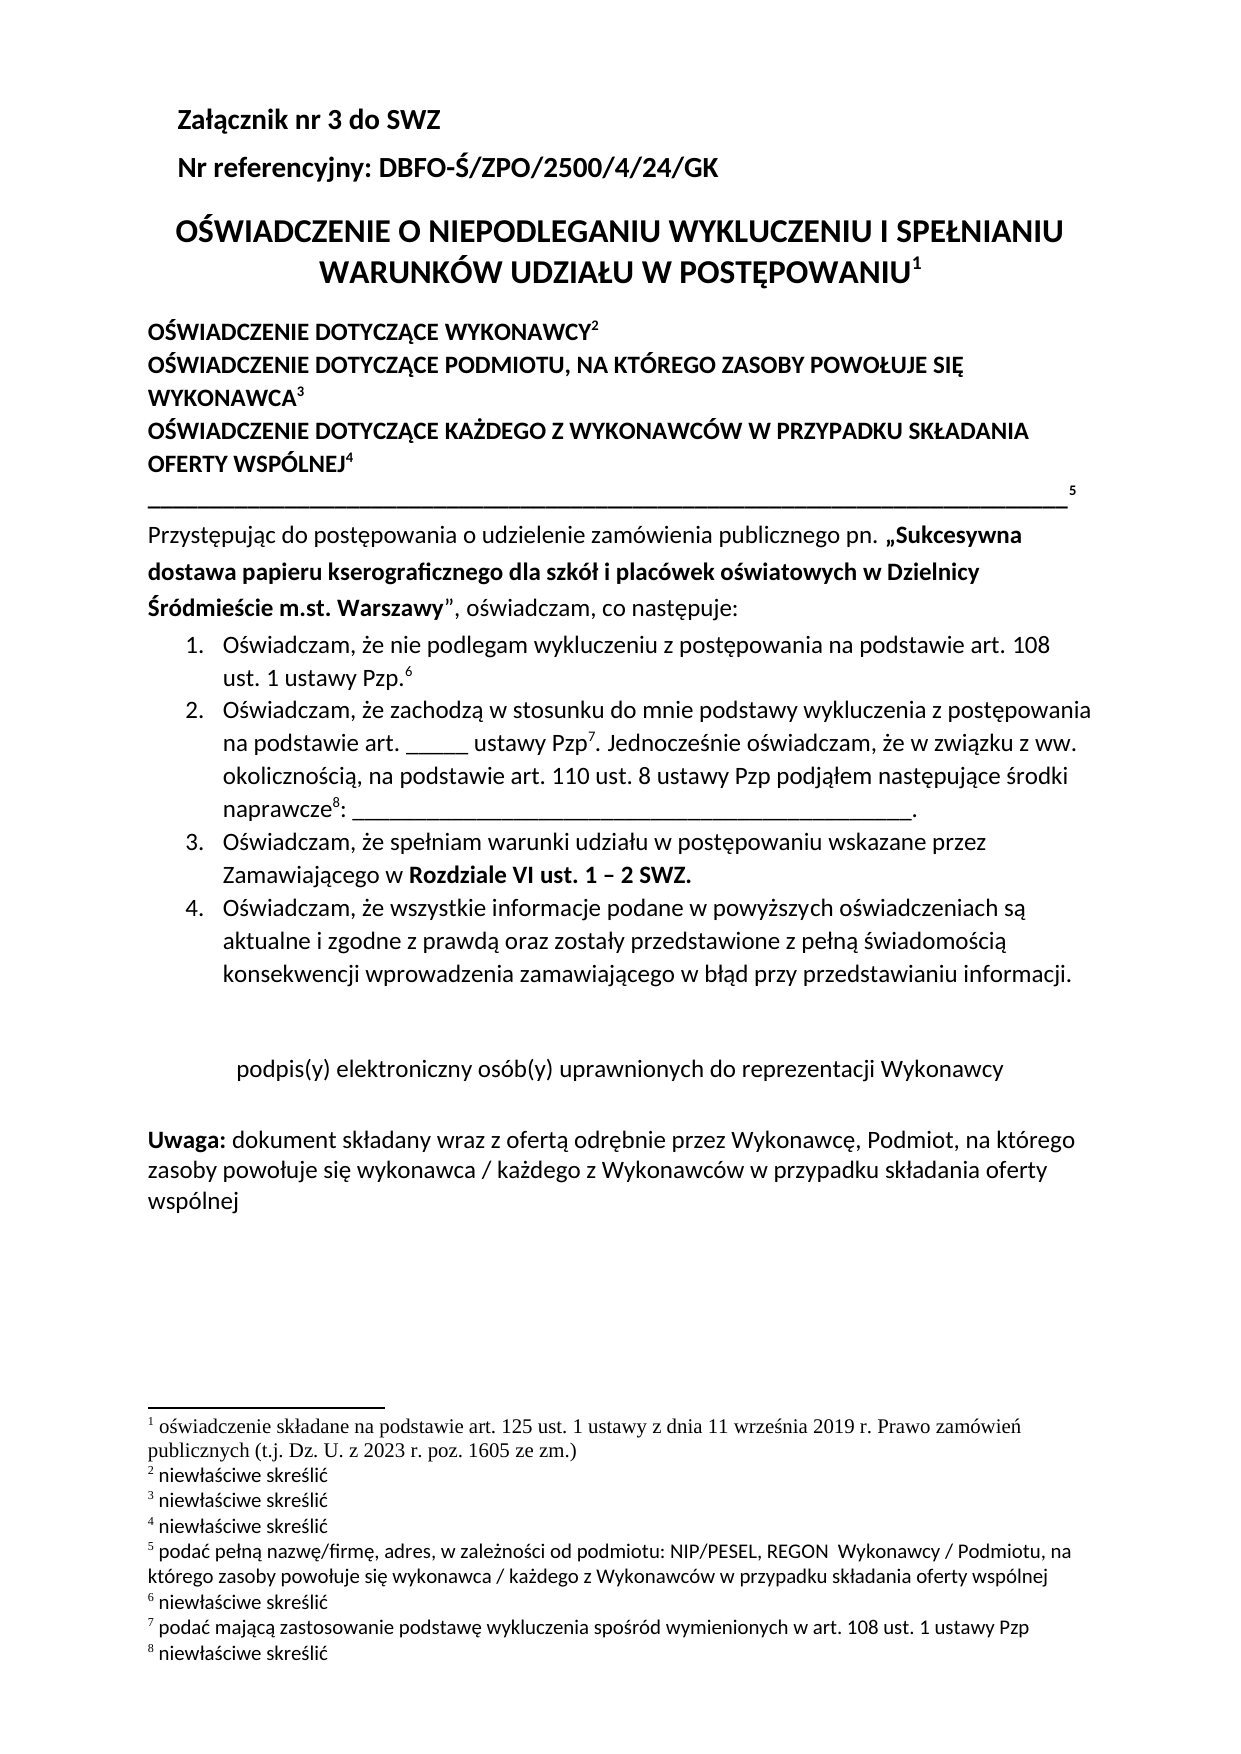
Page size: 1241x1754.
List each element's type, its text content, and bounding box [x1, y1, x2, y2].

list Oświadczam, że nie podlegam wykluczeniu z postępowania na podstawie art. 108 ust. 1 ustawy Pzp. [185, 629, 1092, 692]
text Przystępując do postępowania o udzielenie zamówienia publicznego pn. „Sukcesywna dostawa papieru kserograficznego dla szkół i placówek oświatowych w Dzielnicy Śródmieście m.st. Warszawy”, oświadczam, co następuje: [148, 519, 1092, 623]
text OŚWIADCZENIE DOTYCZĄCE WYKONAWCY [148, 316, 1092, 347]
list Oświadczam, że zachodzą w stosunku do mnie podstawy wykluczenia z postępowania na podstawie art. _____ ustawy Pzp. Jednocześnie oświadczam, że w związku z ww. okolicznością, na podstawie art. 110 ust. 8 ustawy Pzp podjąłem następujące środki naprawcze: _____________________________________________. [185, 694, 1092, 824]
text OŚWIADCZENIE DOTYCZĄCE KAŻDEGO Z WYKONAWCÓW W PRZYPADKU SKŁADANIA OFERTY WSPÓLNEJ [148, 415, 1092, 478]
subtitle Nr referencyjny: DBFO-Ś/ZPO/2500/4/24/GK [177, 149, 1092, 185]
text podpis(y) elektroniczny osób(y) uprawnionych do reprezentacji Wykonawcy [148, 1053, 1092, 1084]
list Oświadczam, że spełniam warunki udziału w postępowaniu wskazane przez Zamawiającego w Rozdziale VI ust. 1 – 2 SWZ. [185, 826, 1092, 890]
list Oświadczam, że wszystkie informacje podane w powyższych oświadczeniach są aktualne i zgodne z prawdą oraz zostały przedstawione z pełną świadomością konsekwencji wprowadzenia zamawiającego w błąd przy przedstawianiu informacji. [185, 892, 1092, 988]
subtitle OŚWIADCZENIE O NIEPODLEGANIU WYKLUCZENIU I SPEŁNIANIU WARUNKÓW UDZIAŁU W POSTĘPOWANIU [148, 210, 1092, 291]
subtitle Załącznik nr 3 do SWZ [177, 101, 1092, 137]
text __________________________________________________________________________ [148, 481, 1092, 511]
text OŚWIADCZENIE DOTYCZĄCE PODMIOTU, NA KTÓREGO ZASOBY POWOŁUJE SIĘ WYKONAWCA [148, 349, 1092, 413]
text Uwaga: dokument składany wraz z ofertą odrębnie przez Wykonawcę, Podmiot, na którego zasoby powołuje się wykonawca / każdego z Wykonawców w przypadku składania oferty wspólnej [148, 1124, 1092, 1215]
